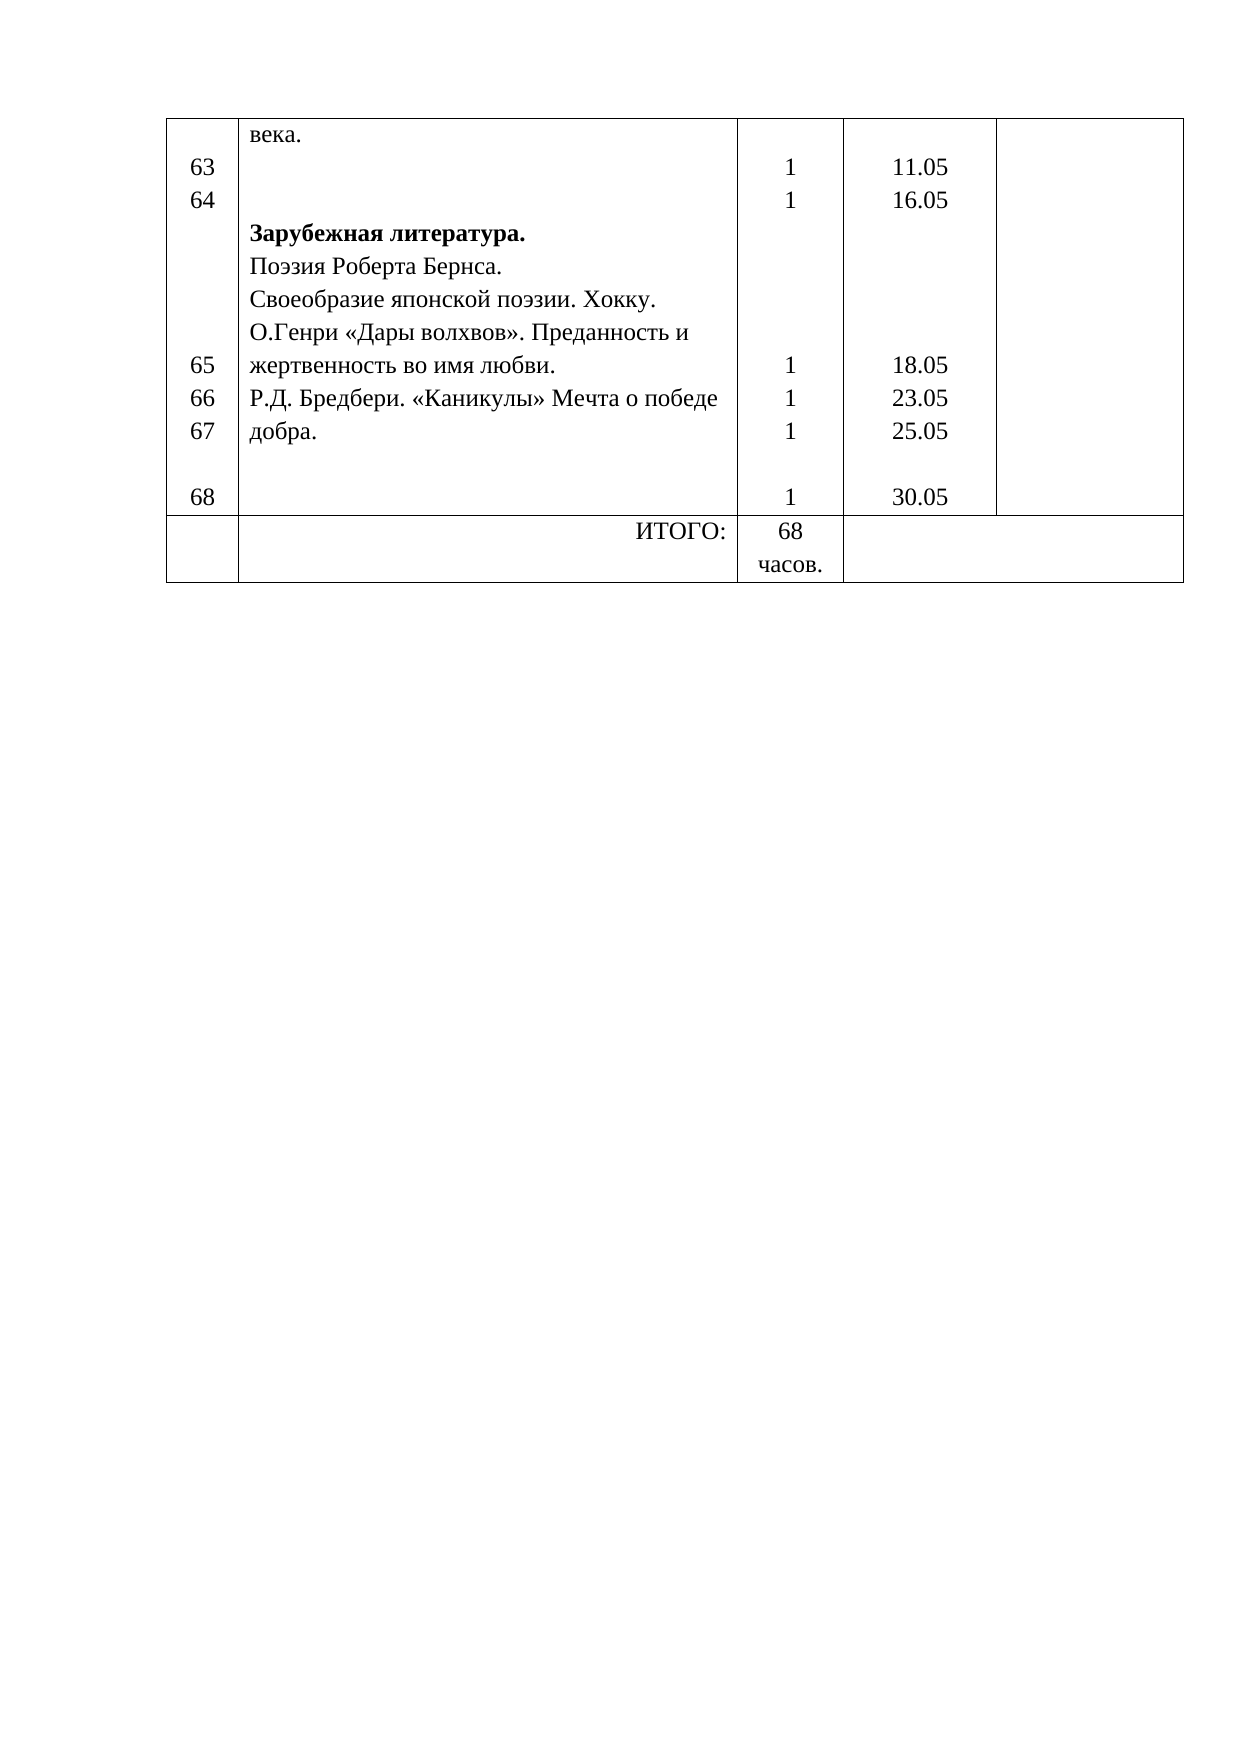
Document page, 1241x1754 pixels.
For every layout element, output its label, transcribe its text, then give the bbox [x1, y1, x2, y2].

table_cell [167, 516, 238, 582]
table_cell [239, 119, 737, 515]
table_cell ИТОГО: [239, 516, 737, 582]
table_cell 68 часов. [738, 516, 843, 582]
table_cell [844, 119, 996, 515]
table_cell [997, 119, 1183, 515]
table_cell [844, 516, 1183, 582]
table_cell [167, 119, 238, 515]
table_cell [738, 119, 843, 515]
